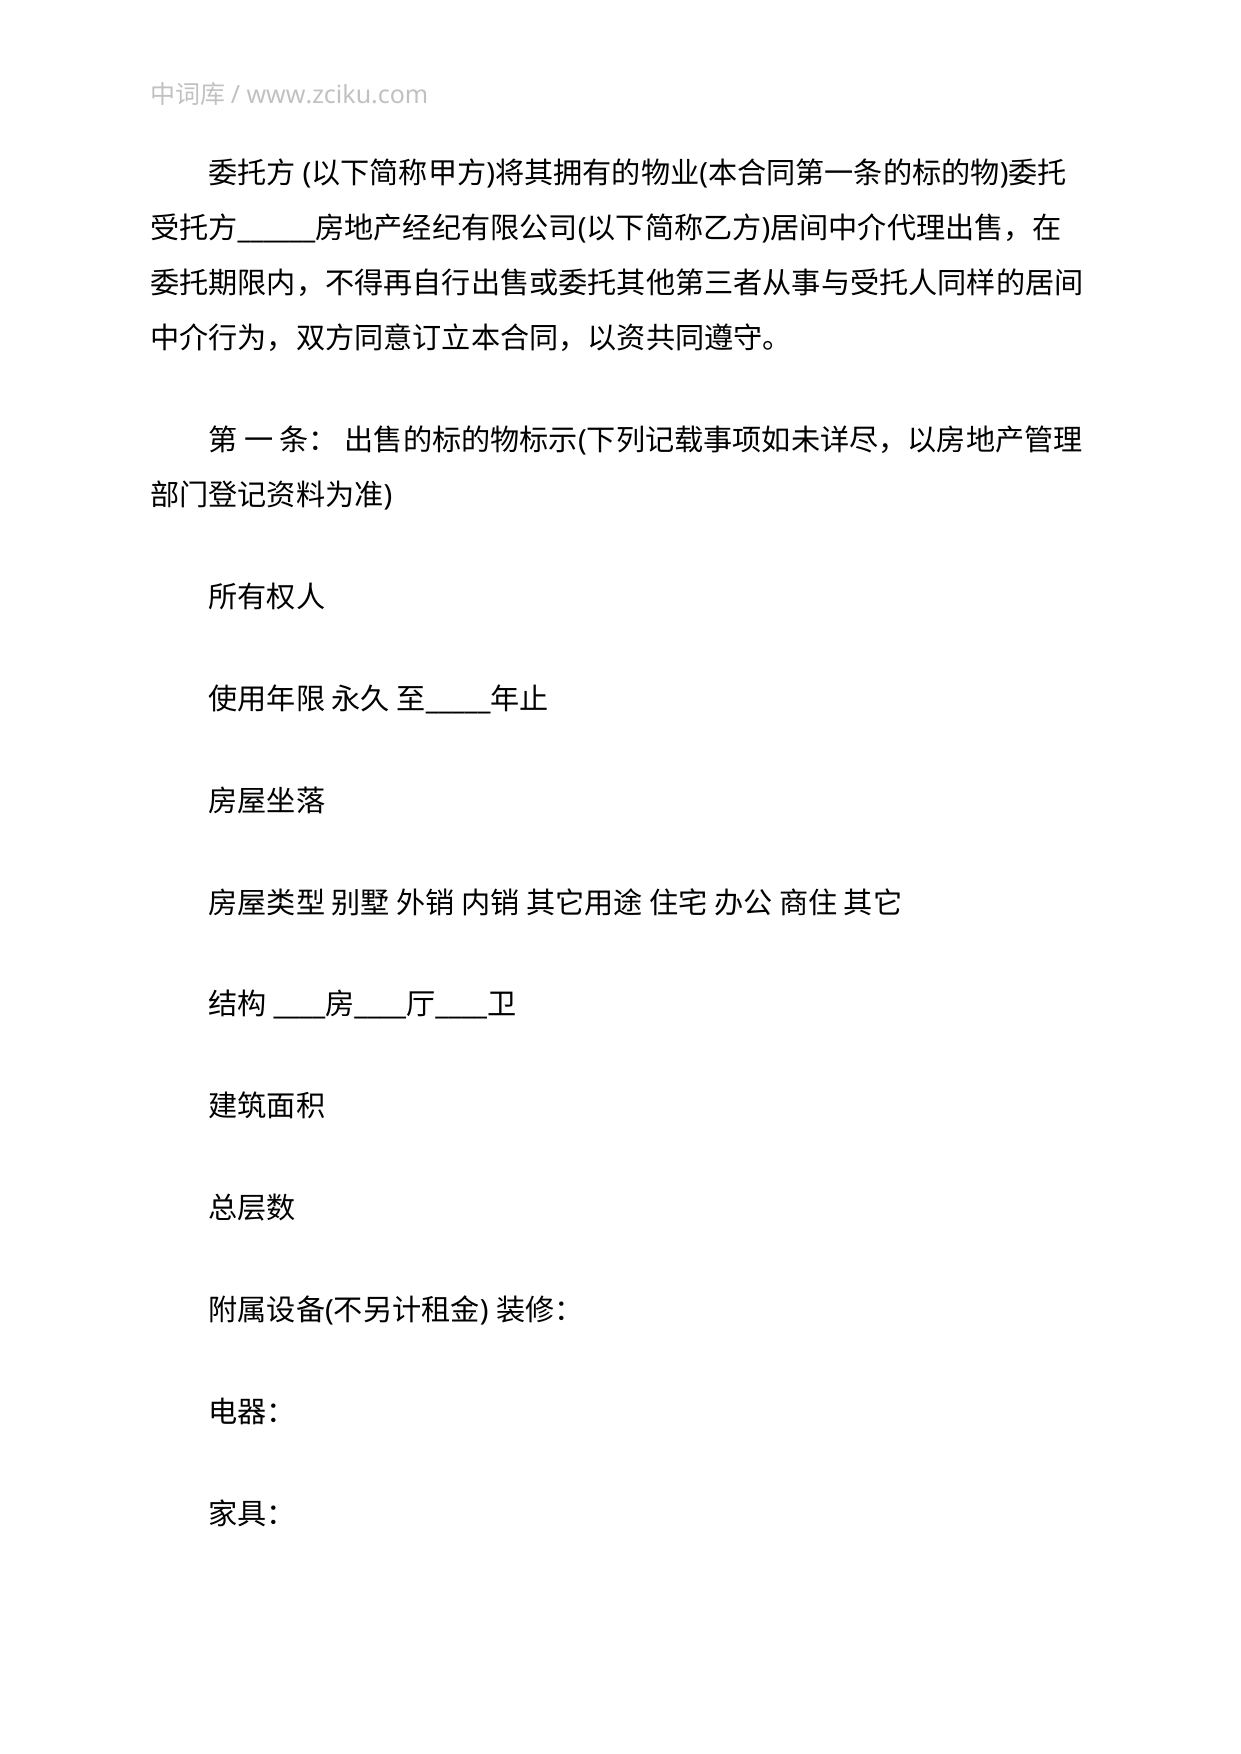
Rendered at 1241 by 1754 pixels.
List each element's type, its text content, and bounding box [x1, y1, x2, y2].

text 家具： [150, 1490, 1090, 1532]
text 使用年限 永久 至_____年止 [150, 675, 1090, 718]
text 建筑面积 [150, 1083, 1090, 1125]
text 电器： [150, 1388, 1090, 1431]
text 第 一 条： 出售的标的物标示(下列记载事项如未详尽，以房地产管理部门登记资料为准) [150, 417, 1090, 514]
text 所有权人 [150, 574, 1090, 616]
text 结构 ____房____厅____卫 [150, 981, 1090, 1023]
text 附属设备(不另计租金) 装修： [150, 1286, 1090, 1329]
text 委托方 (以下简称甲方)将其拥有的物业(本合同第一条的标的物)委托受托方______房地产经纪有限公司(以下简称乙方)居间中介代理出售，在委托期限内，不得再自行出售或委托其他第三者从事与受托人同样的居间中介行为，双方同意订立本合同，以资共同遵守。 [150, 150, 1090, 357]
text 房屋坐落 [150, 777, 1090, 820]
text 总层数 [150, 1185, 1090, 1227]
text 房屋类型 别墅 外销 内销 其它用途 住宅 办公 商住 其它 [150, 879, 1090, 921]
